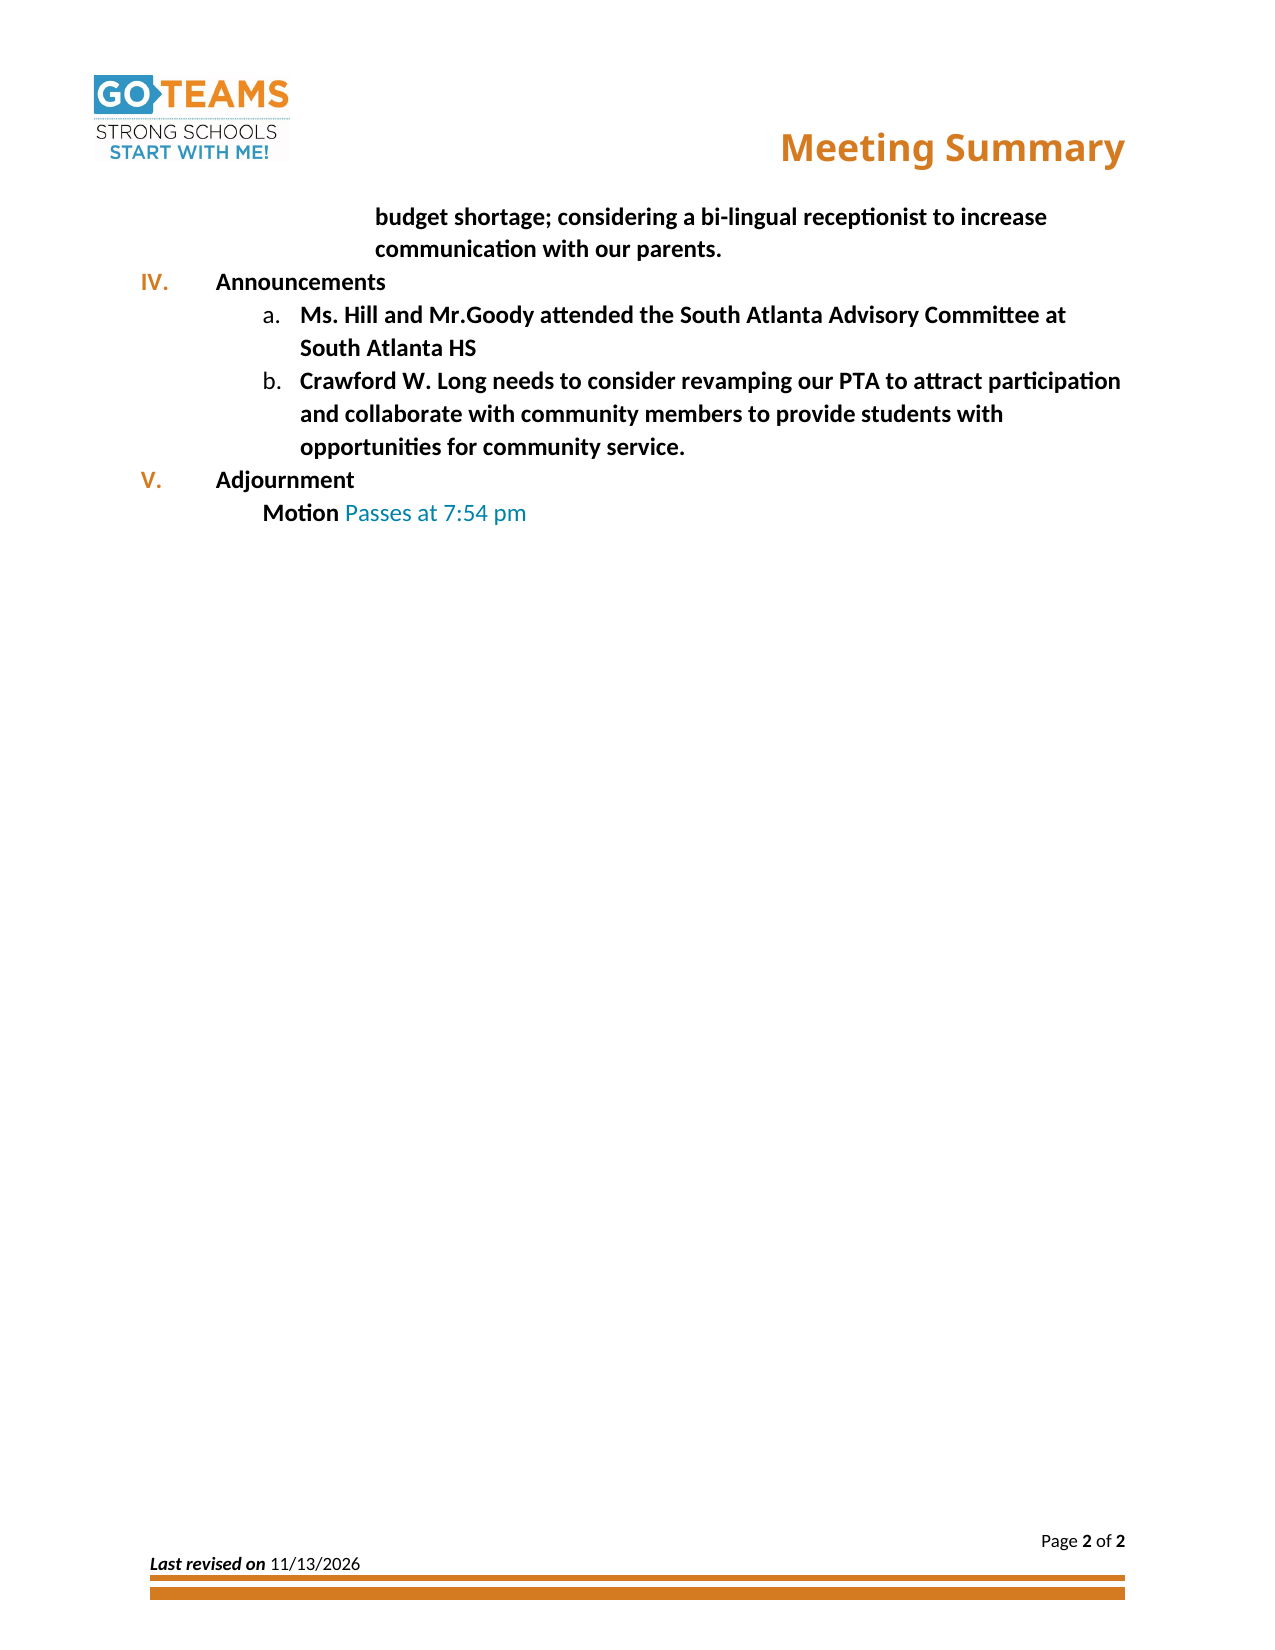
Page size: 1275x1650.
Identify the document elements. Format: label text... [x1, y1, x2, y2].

list Ms. Hill and Mr.Goody attended the South Atlanta Advisory Committee at South Atlanta HS [262, 299, 1125, 363]
list Announcements [141, 266, 1125, 297]
list Crawford W. Long needs to consider revamping our PTA to attract participation and collaborate with community members to provide students with opportunities for community service. [262, 365, 1125, 462]
picture [93, 75, 290, 162]
list Motion Passes at 7:54 pm [262, 497, 1125, 527]
list Adjournment [141, 464, 1125, 494]
